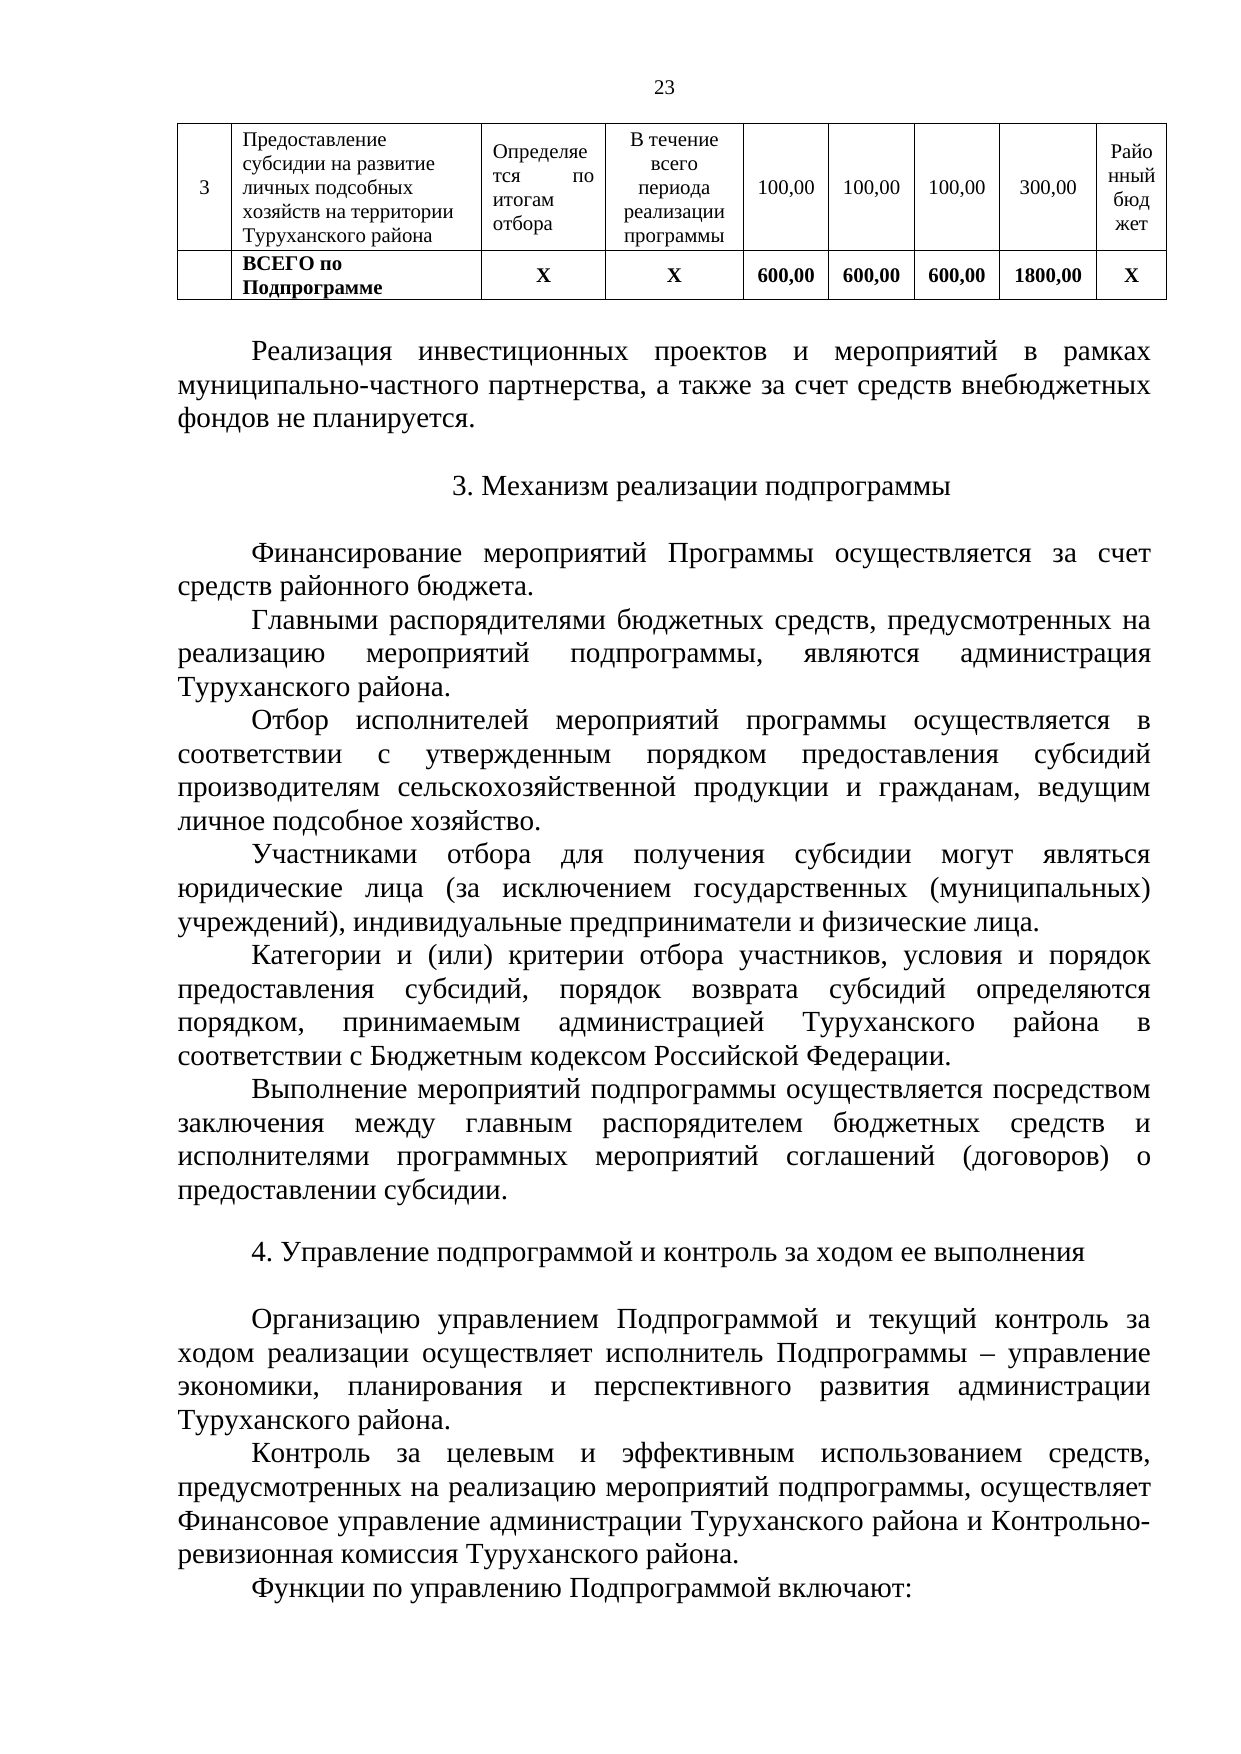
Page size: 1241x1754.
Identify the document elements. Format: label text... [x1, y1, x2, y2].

table_cell 100,00 [829, 124, 914, 250]
table_cell 1800,00 [1000, 251, 1096, 299]
table_cell [178, 251, 231, 299]
text Категории и (или) критерии отбора участников, условия и порядок предоставления субсидий, порядок возврата субсидий определяются порядком, принимаемым администрацией Туруханского района в соответствии с Бюджетным кодексом Российской Федерации. [177, 937, 1152, 1071]
text Организацию управлением Подпрограммой и текущий контроль за ходом реализации осуществляет исполнитель Подпрограммы – управление экономики, планирования и перспективного развития администрации Туруханского района. [177, 1301, 1152, 1436]
table_cell 600,00 [829, 251, 914, 299]
table_cell Районный бюджет [1097, 124, 1166, 250]
table_cell 100,00 [915, 124, 999, 250]
table_cell 3 [178, 124, 231, 250]
table_cell 300,00 [1000, 124, 1096, 250]
text Реализация инвестиционных проектов и мероприятий в рамках муниципально-частного партнерства, а также за счет средств внебюджетных фондов не планируется. [177, 333, 1152, 434]
text Главными распорядителями бюджетных средств, предусмотренных на реализацию мероприятий подпрограммы, являются администрация Туруханского района. [177, 602, 1152, 702]
table_cell 100,00 [744, 124, 828, 250]
text Контроль за целевым и эффективным использованием средств, предусмотренных на реализацию мероприятий подпрограммы, осуществляет Финансовое управление администрации Туруханского района и Контрольно-ревизионная комиссия Туруханского района. [177, 1436, 1152, 1570]
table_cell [482, 124, 605, 250]
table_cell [606, 124, 743, 250]
text Финансирование мероприятий Программы осуществляется за счет средств районного бюджета. [177, 535, 1152, 602]
table_cell 600,00 [744, 251, 828, 299]
text 4. Управление подпрограммой и контроль за ходом ее выполнения [177, 1234, 1152, 1268]
table_cell Предоставление субсидии на развитие личных подсобных хозяйств на территории Туруханского района [232, 124, 481, 250]
text Отбор исполнителей мероприятий программы осуществляется в соответствии с утвержденным порядком предоставления субсидий производителям сельскохозяйственной продукции и гражданам, ведущим личное подсобное хозяйство. [177, 702, 1152, 837]
text Выполнение мероприятий подпрограммы осуществляется посредством заключения между главным распорядителем бюджетных средств и исполнителями программных мероприятий соглашений (договоров) о предоставлении субсидии. [177, 1071, 1152, 1206]
text 3. Механизм реализации подпрограммы [177, 468, 1152, 501]
table_cell Х [606, 251, 743, 299]
text Участниками отбора для получения субсидии могут являться юридические лица (за исключением государственных (муниципальных) учреждений), индивидуальные предприниматели и физические лица. [177, 837, 1152, 937]
table_cell Х [1097, 251, 1166, 299]
table_cell Х [482, 251, 605, 299]
table_cell ВСЕГО по Подпрограмме [232, 251, 481, 299]
table_cell 600,00 [915, 251, 999, 299]
text Функции по управлению Подпрограммой включают: [177, 1570, 1152, 1603]
